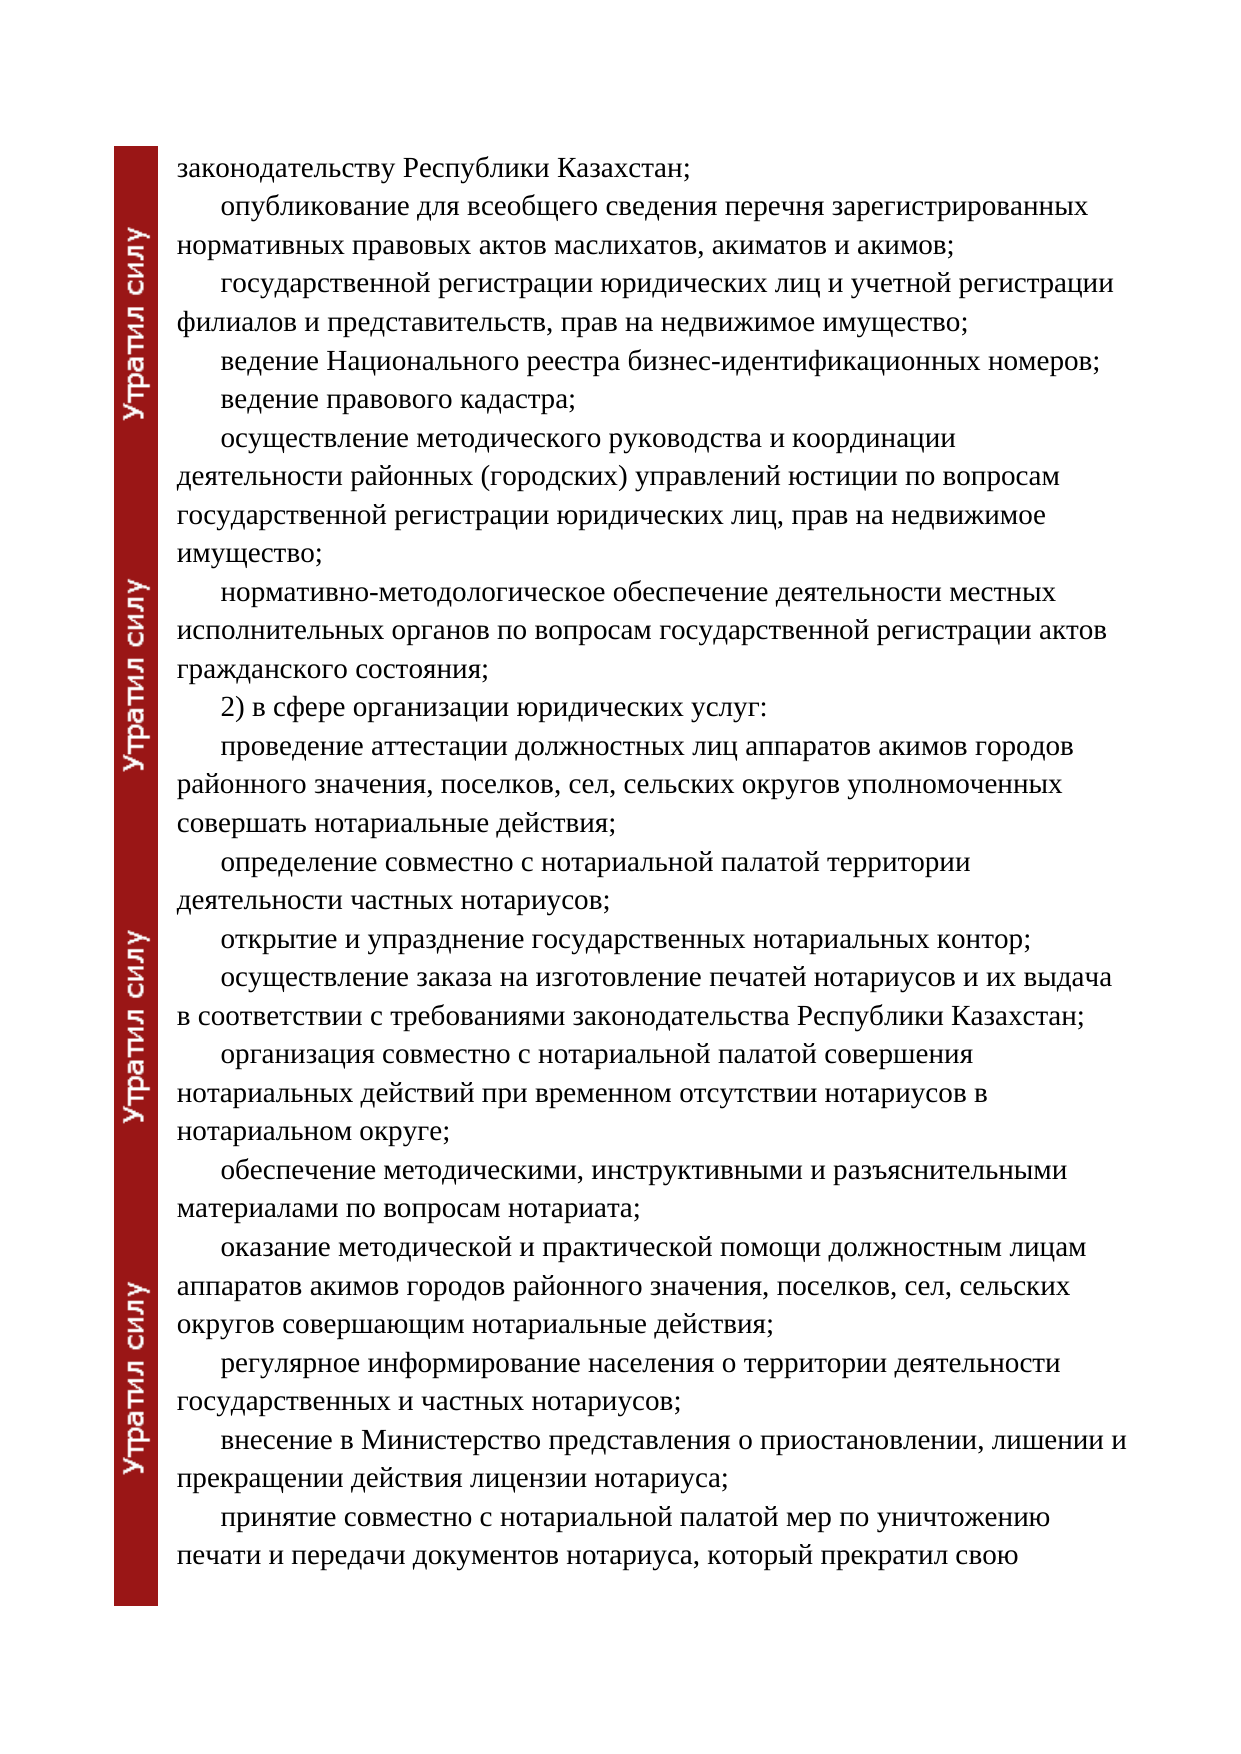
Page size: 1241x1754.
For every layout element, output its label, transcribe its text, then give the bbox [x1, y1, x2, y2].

picture [114, 1571, 158, 1606]
picture [114, 146, 158, 150]
